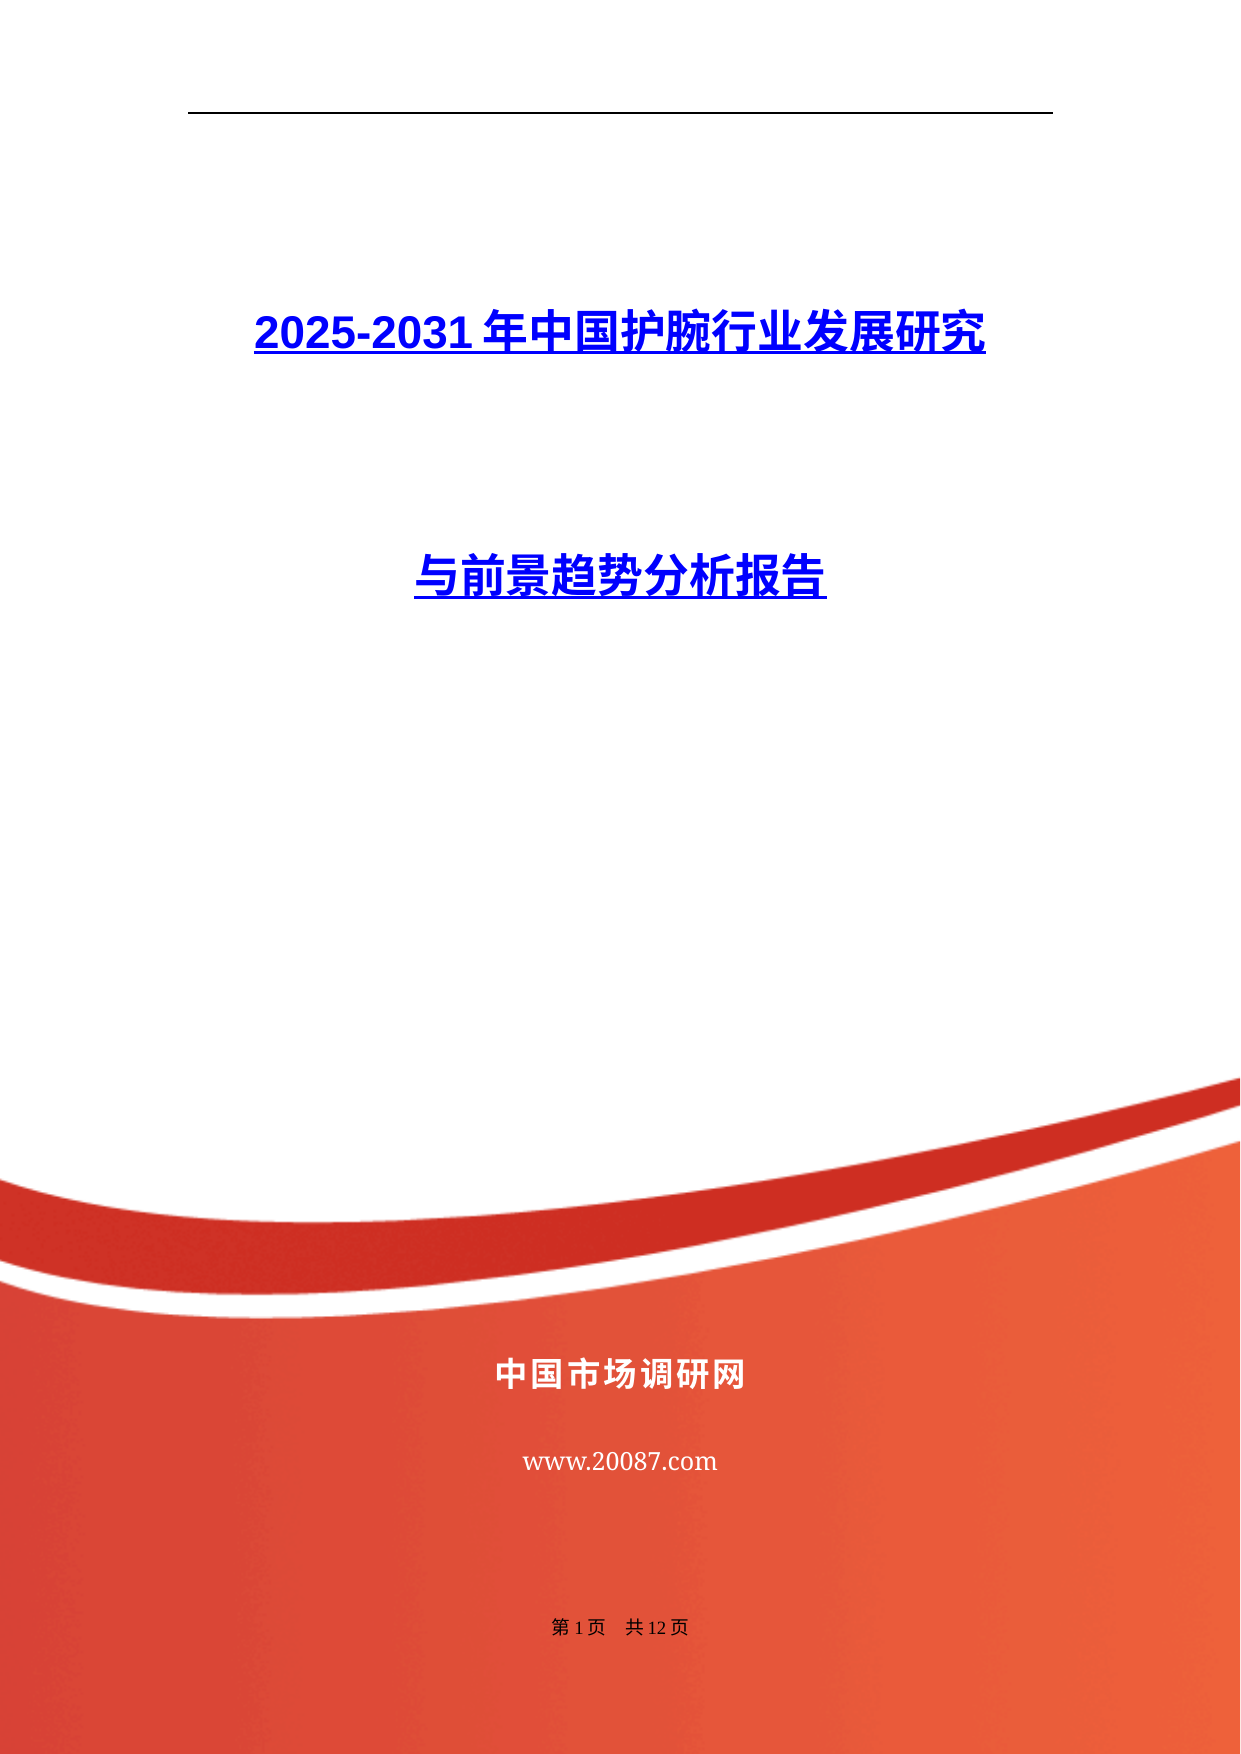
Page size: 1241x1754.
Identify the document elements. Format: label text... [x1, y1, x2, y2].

table_header 2025-2031年中国护腕行业发展研究与前景趋势分析报告 [188, 207, 1053, 773]
text www.20087.com [187, 1428, 1053, 1493]
picture [0, 1006, 1241, 1754]
subtitle 中国市场调研网 [187, 1339, 1053, 1404]
